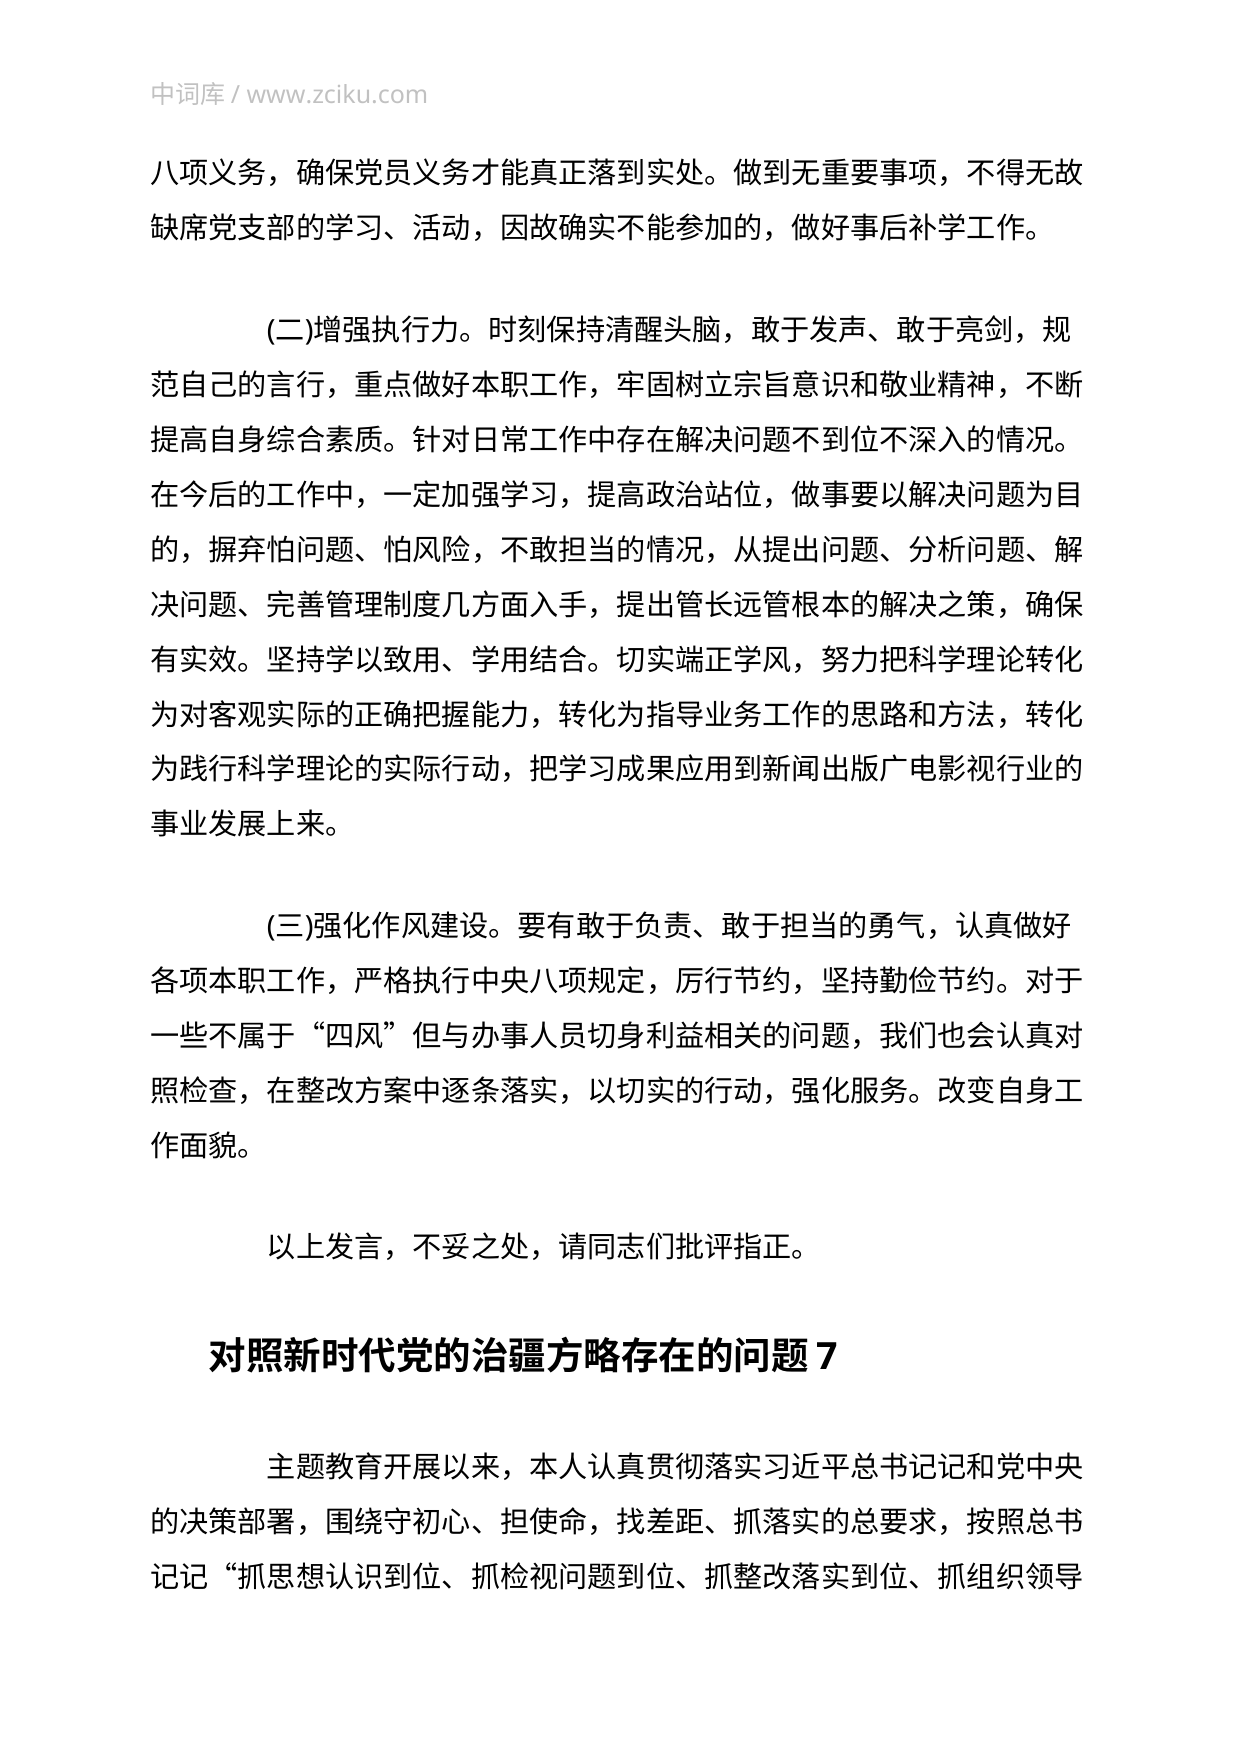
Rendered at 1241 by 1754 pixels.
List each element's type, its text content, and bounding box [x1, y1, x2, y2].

text 对照新时代党的治疆方略存在的问题7 [150, 1326, 1090, 1380]
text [150, 150, 1090, 247]
text (二)增强执行力。时刻保持清醒头脑，敢于发声、敢于亮剑，规范自己的言行，重点做好本职工作，牢固树立宗旨意识和敬业精神，不断提高自身综合素质。针对日常工作中存在解决问题不到位不深入的情况。在今后的工作中，一定加强学习，提高政治站位，做事要以解决问题为目的，摒弃怕问题、怕风险，不敢担当的情况，从提出问题、分析问题、解决问题、完善管理制度几方面入手，提出管长远管根本的解决之策，确保有实效。坚持学以致用、学用结合。切实端正学风，努力把科学理论转化为对客观实际的正确把握能力，转化为指导业务工作的思路和方法，转化为践行科学理论的实际行动，把学习成果应用到新闻出版广电影视行业的事业发展上来。 [150, 307, 1090, 843]
text (三)强化作风建设。要有敢于负责、敢于担当的勇气，认真做好各项本职工作，严格执行中央八项规定，厉行节约，坚持勤俭节约。对于一些不属于“四风”但与办事人员切身利益相关的问题，我们也会认真对照检查，在整改方案中逐条落实，以切实的行动，强化服务。改变自身工作面貌。 [150, 903, 1090, 1164]
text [150, 1443, 1090, 1596]
text 以上发言，不妥之处，请同志们批评指正。 [150, 1224, 1090, 1266]
